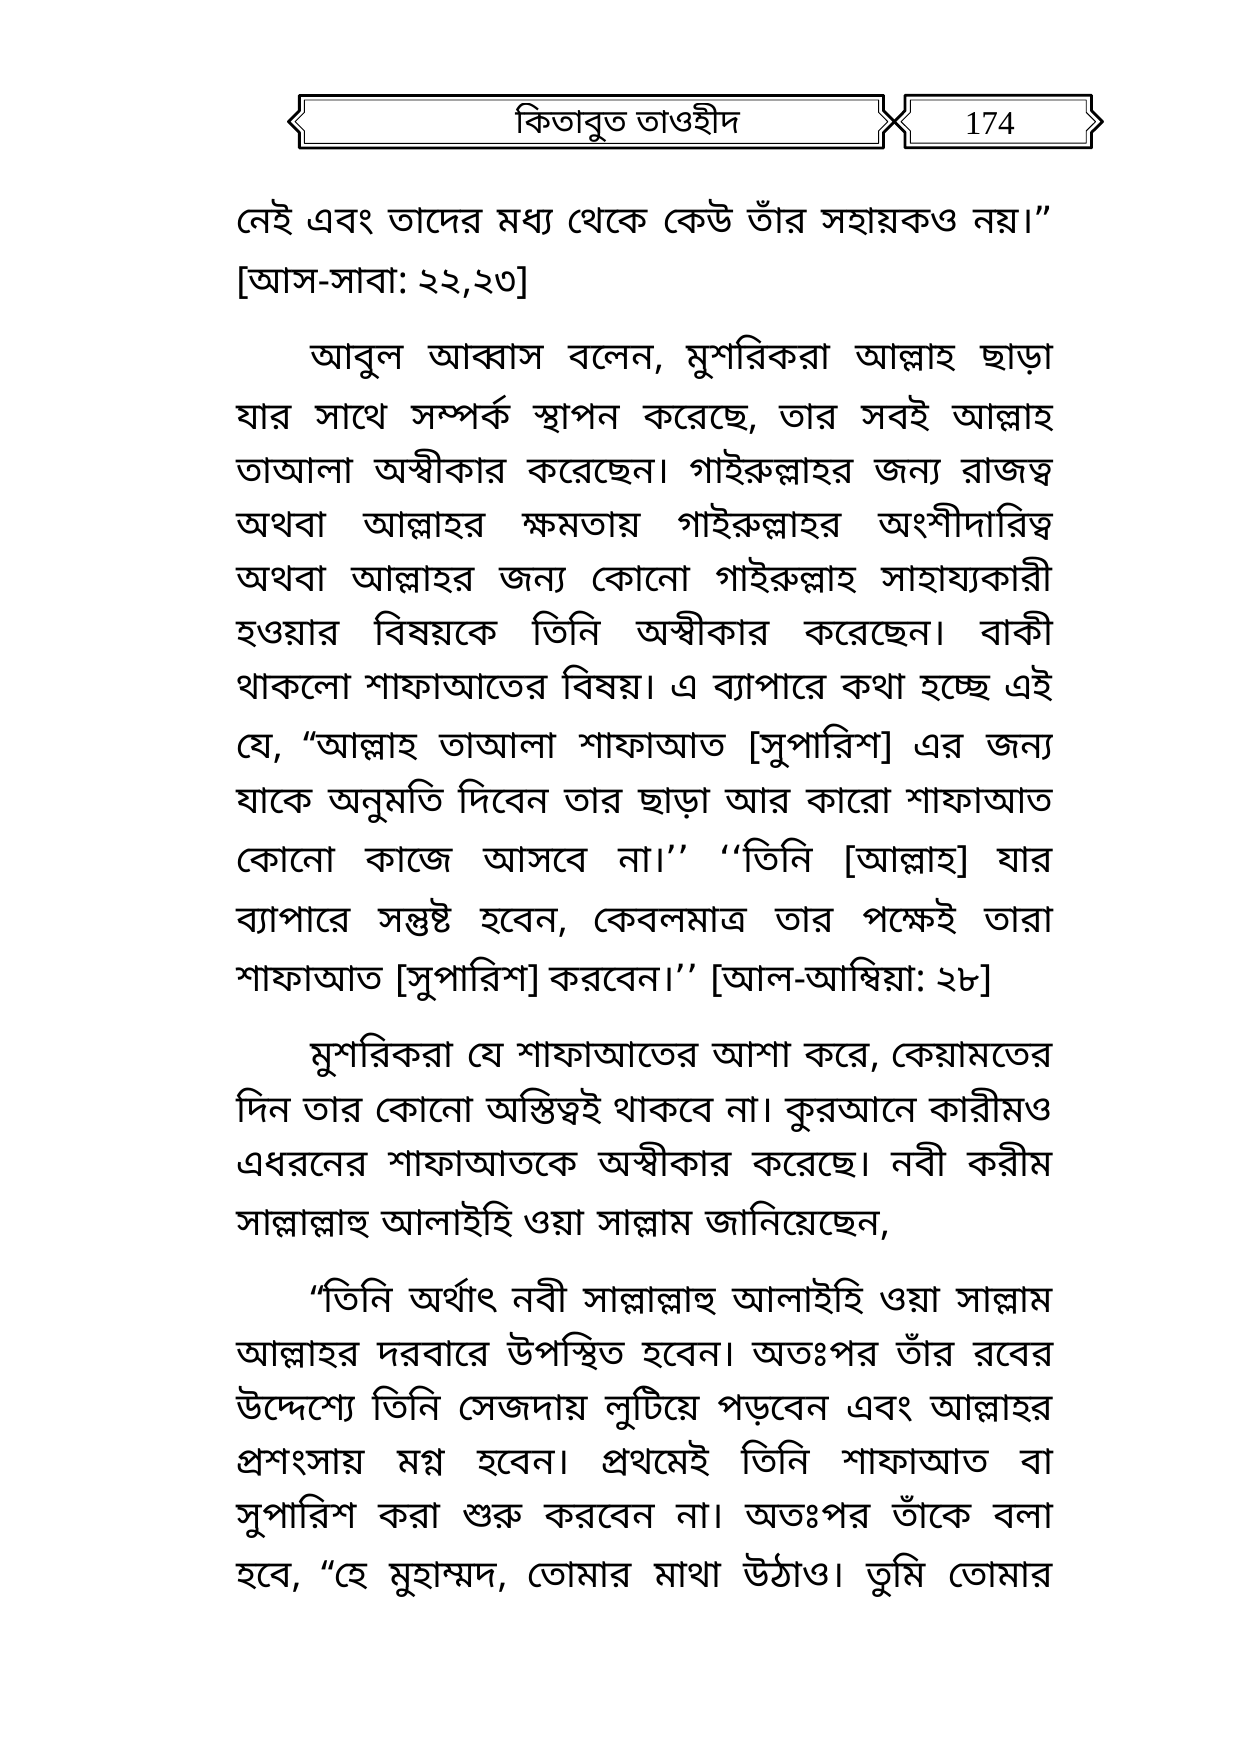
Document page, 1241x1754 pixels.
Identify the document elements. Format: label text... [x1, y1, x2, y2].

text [236, 199, 1053, 308]
text আবুল আব্বাস বলেন, মুশরিকরা আল্লাহ ছাড়া যার সাথে সম্পর্ক স্থাপন করেছে, তার সবই আল্লাহ তাআলা অস্বীকার করেছেন। গাইরুল্লাহর জন্য রাজত্ব অথবা আল্লাহর ক্ষমতায় গাইরুল্লাহর অংশীদারিত্ব অথবা আল্লাহর জন্য কোনো গাইরুল্লাহ সাহায্যকারী হওয়ার বিষয়কে তিনি অস্বীকার করেছেন। বাকী থাকলো শাফাআতের বিষয়। এ ব্যাপারে কথা হচ্ছে এই যে, ‘‘আল্লাহ তাআলা শাফাআত [সুপারিশ] এর জন্য যাকে অনুমতি দিবেন তার ছাড়া আর কারো শাফাআত কোনো কাজে আসবে না।’’ ‘‘তিনি [আল্লাহ] যার ব্যাপারে সন্তুষ্ট হবেন, কেবলমাত্র তার পক্ষেই তারা শাফাআত [সুপারিশ] করবেন।’’ [আল-আম্বিয়া: ২৮] [236, 329, 1053, 1007]
text মুশরিকরা যে শাফাআতের আশা করে, কেয়ামতের দিন তার কোনো অস্তিত্বই থাকবে না। কুরআনে কারীমও এধরনের শাফাআতকে অস্বীকার করেছে। নবী করীম সাল্লাল্লাহু আলাইহি ওয়া সাল্লাম জানিয়েছেন, [236, 1028, 1053, 1251]
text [236, 1272, 1053, 1603]
